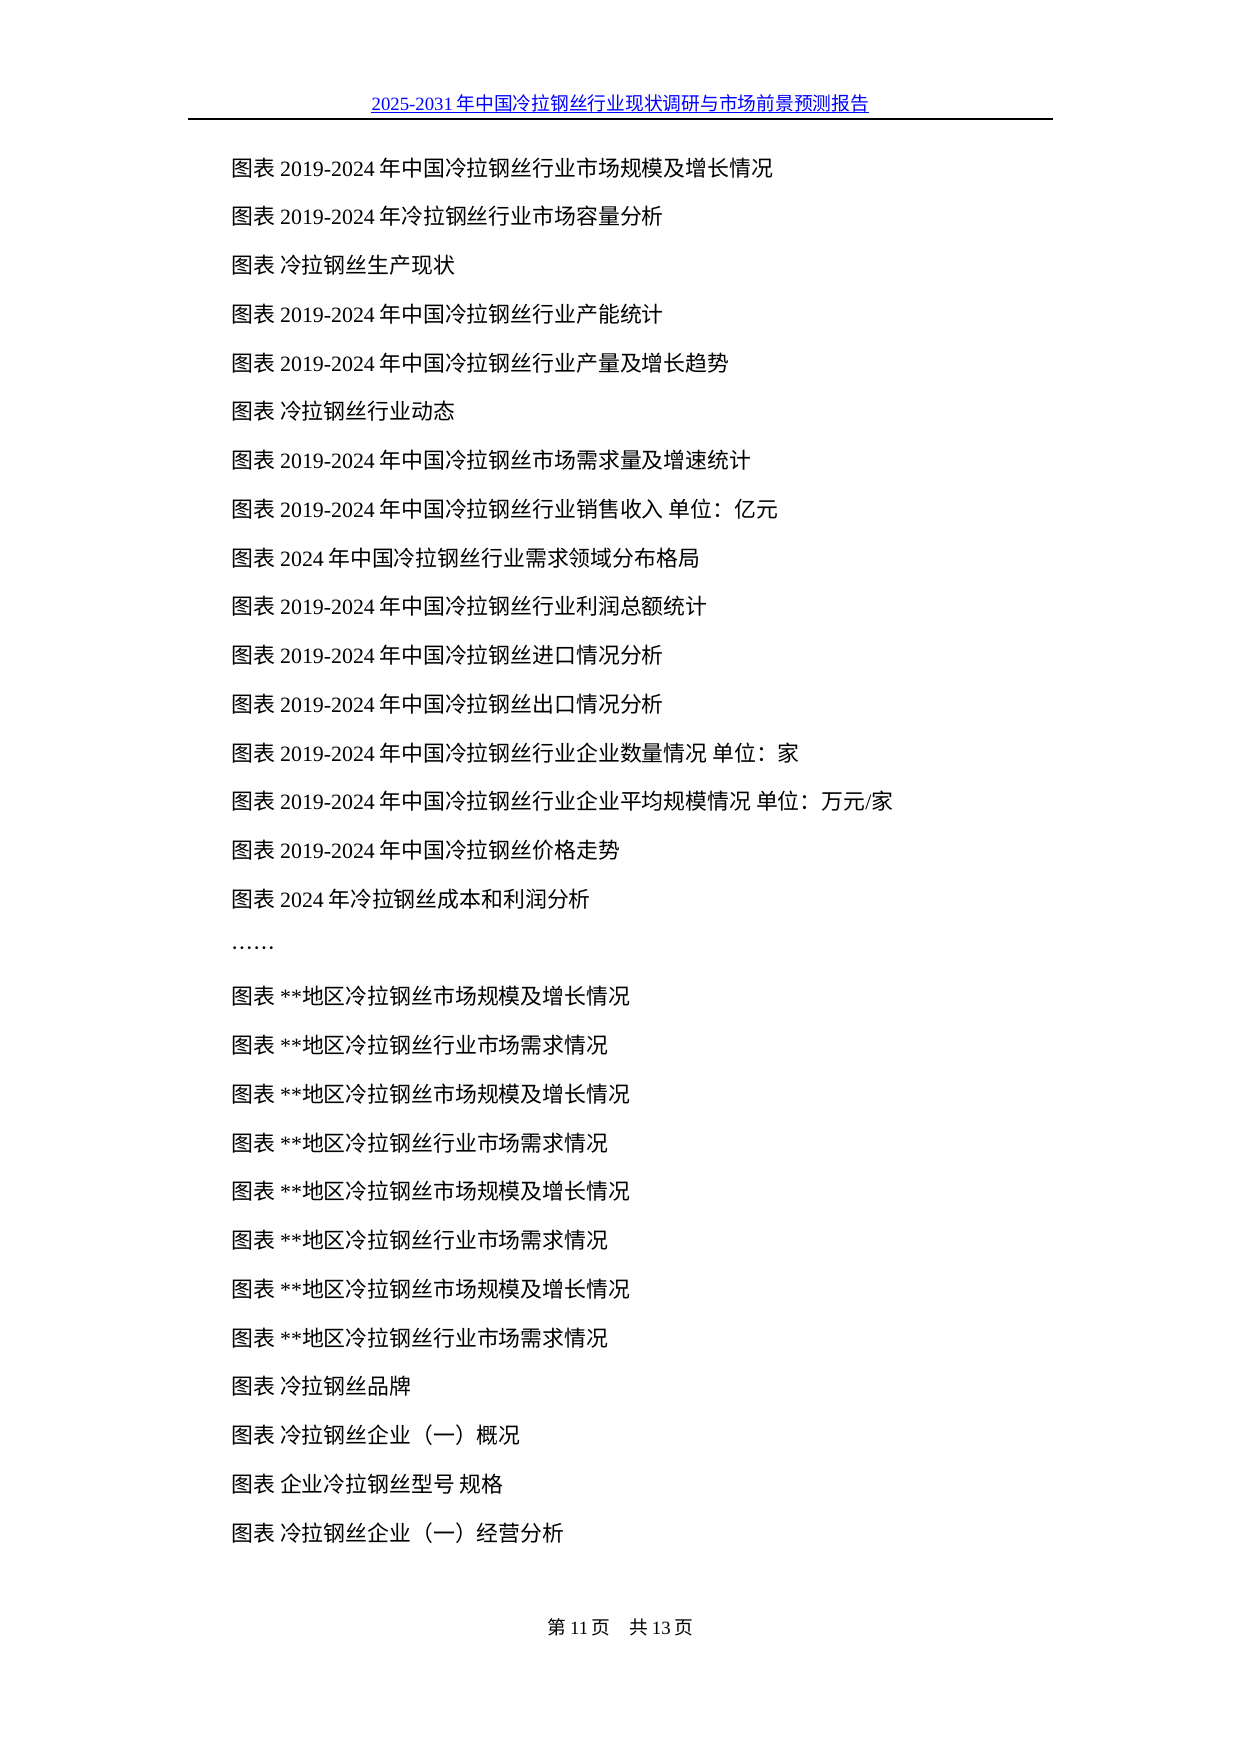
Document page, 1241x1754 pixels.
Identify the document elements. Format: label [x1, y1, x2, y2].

text [187, 150, 1053, 1548]
